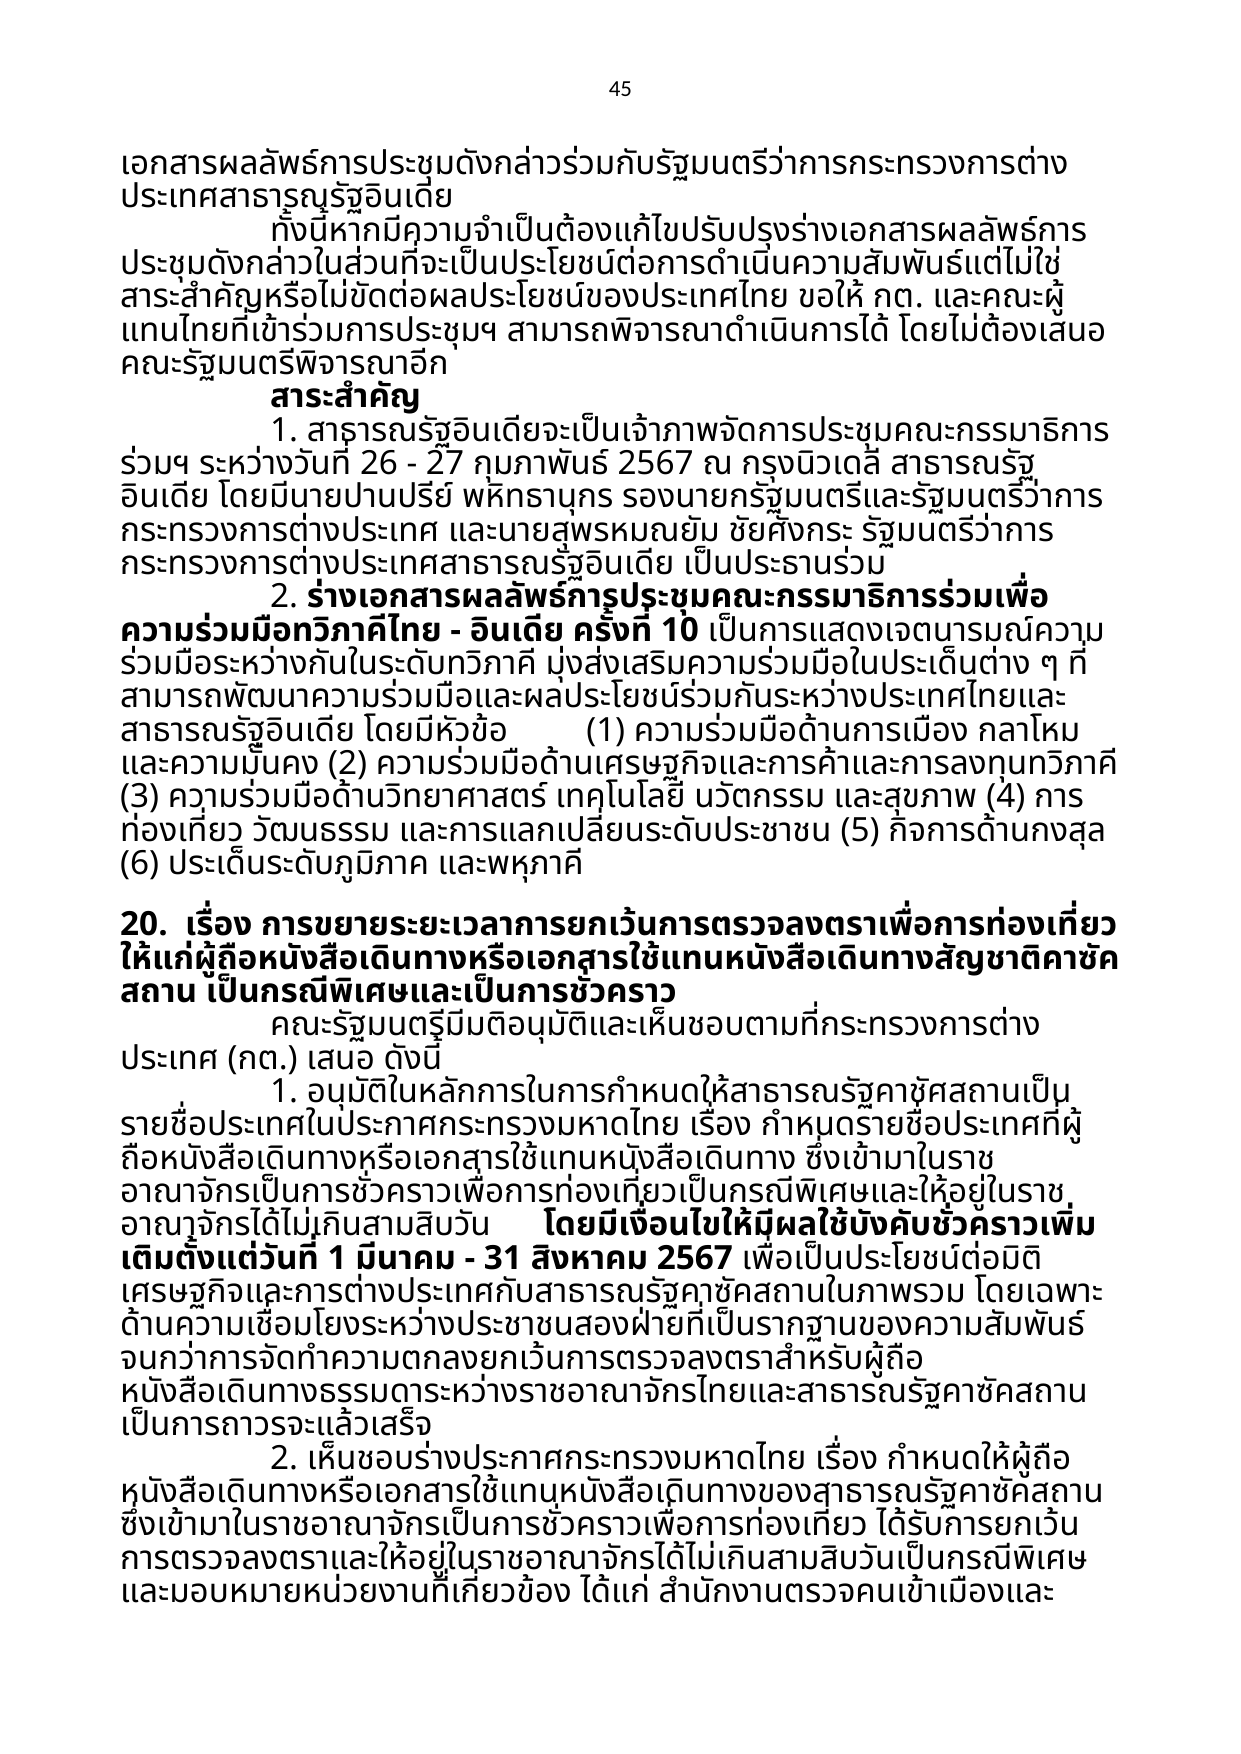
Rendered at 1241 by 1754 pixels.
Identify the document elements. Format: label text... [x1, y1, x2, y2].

text ทั้งนี้หากมีความจำเป็นต้องแก้ไขปรับปรุงร่างเอกสารผลลัพธ์การประชุมดังกล่าวในส่วนที่จะเป็นประโยชน์ต่อการดำเนินความสัมพันธ์แต่ไม่ใช่สาระสำคัญหรือไม่ขัดต่อผลประโยชน์ของประเทศไทย ขอให้ กต. และคณะผู้แทนไทยที่เข้าร่วมการประชุมฯ สามารถพิจารณาดำเนินการได้ โดยไม่ต้องเสนอคณะรัฐมนตรีพิจารณาอีก [120, 214, 1120, 381]
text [120, 148, 1120, 214]
text 20. เรื่อง การขยายระยะเวลาการยกเว้นการตรวจลงตราเพื่อการท่องเที่ยวให้แก่ผู้ถือหนังสือเดินทางหรือเอกสารใช้แทนหนังสือเดินทางสัญชาติคาซัคสถาน เป็นกรณีพิเศษและเป็นการชั่วคราว [120, 909, 1120, 1009]
text คณะรัฐมนตรีมีมติอนุมัติและเห็นชอบตามที่กระทรวงการต่างประเทศ (กต.) เสนอ ดังนี้ [120, 1009, 1120, 1076]
text 1. อนุมัติในหลักการในการกำหนดให้สาธารณรัฐคาชัศสถานเป็นรายชื่อประเทศในประกาศกระทรวงมหาดไทย เรื่อง กำหนดรายชื่อประเทศที่ผู้ถือหนังสือเดินทางหรือเอกสารใช้แทนหนังสือเดินทาง ซึ่งเข้ามาในราชอาณาจักรเป็นการชั่วคราวเพื่อการท่องเที่ยวเป็นกรณีพิเศษและให้อยู่ในราชอาณาจักรได้ไม่เกินสามสิบวัน โดยมีเงื่อนไขให้มีผลใช้บังคับชั่วคราวเพิ่มเติมตั้งแต่วันที่ 1 มีนาคม - 31 สิงหาคม 2567 เพื่อเป็นประโยชน์ต่อมิติเศรษฐกิจและการต่างประเทศกับสาธารณรัฐคาซัคสถานในภาพรวม โดยเฉพาะด้านความเชื่อมโยงระหว่างประชาชนสองฝ่ายที่เป็นรากฐานของความสัมพันธ์จนกว่าการจัดทำความตกลงยกเว้นการตรวจลงตราสำหรับผู้ถือหนังสือเดินทางธรรมดาระหว่างราชอาณาจักรไทยและสาธารณรัฐคาซัคสถานเป็นการถาวรจะแล้วเสร็จ [120, 1076, 1120, 1442]
text สาระสำคัญ [120, 381, 1120, 414]
text 1. สาธารณรัฐอินเดียจะเป็นเจ้าภาพจัดการประชุมคณะกรรมาธิการร่วมฯ ระหว่างวันที่ 26 - 27 กุมภาพันธ์ 2567 ณ กรุงนิวเดลี สาธารณรัฐอินเดีย โดยมีนายปานปรีย์ พหิทธานุกร รองนายกรัฐมนตรีและรัฐมนตรีว่าการกระทรวงการต่างประเทศ และนายสุพรหมณยัม ชัยศังกระ รัฐมนตรีว่าการกระทรวงการต่างประเทศสาธารณรัฐอินเดีย เป็นประธานร่วม [120, 414, 1120, 581]
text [120, 1442, 1120, 1609]
text 2. ร่างเอกสารผลลัพธ์การประชุมคณะกรรมาธิการร่วมเพื่อความร่วมมือทวิภาคีไทย - อินเดีย ครั้งที่ 10 เป็นการแสดงเจตนารมณ์ความร่วมมือระหว่างกันในระดับทวิภาคี มุ่งส่งเสริมความร่วมมือในประเด็นต่าง ๆ ที่สามารถพัฒนาความร่วมมือและผลประโยชน์ร่วมกันระหว่างประเทศไทยและสาธารณรัฐอินเดีย โดยมีหัวข้อ (1) ความร่วมมือด้านการเมือง กลาโหม และความมั่นคง (2) ความร่วมมือด้านเศรษฐกิจและการค้าและการลงทุนทวิภาคี (3) ความร่วมมือด้านวิทยาศาสตร์ เทคโนโลยี นวัตกรรม และสุขภาพ (4) การท่องเที่ยว วัฒนธรรม และการแลกเปลี่ยนระดับประชาชน (5) กิจการด้านกงสุล (6) ประเด็นระดับภูมิภาค และพหุภาคี [120, 581, 1120, 881]
